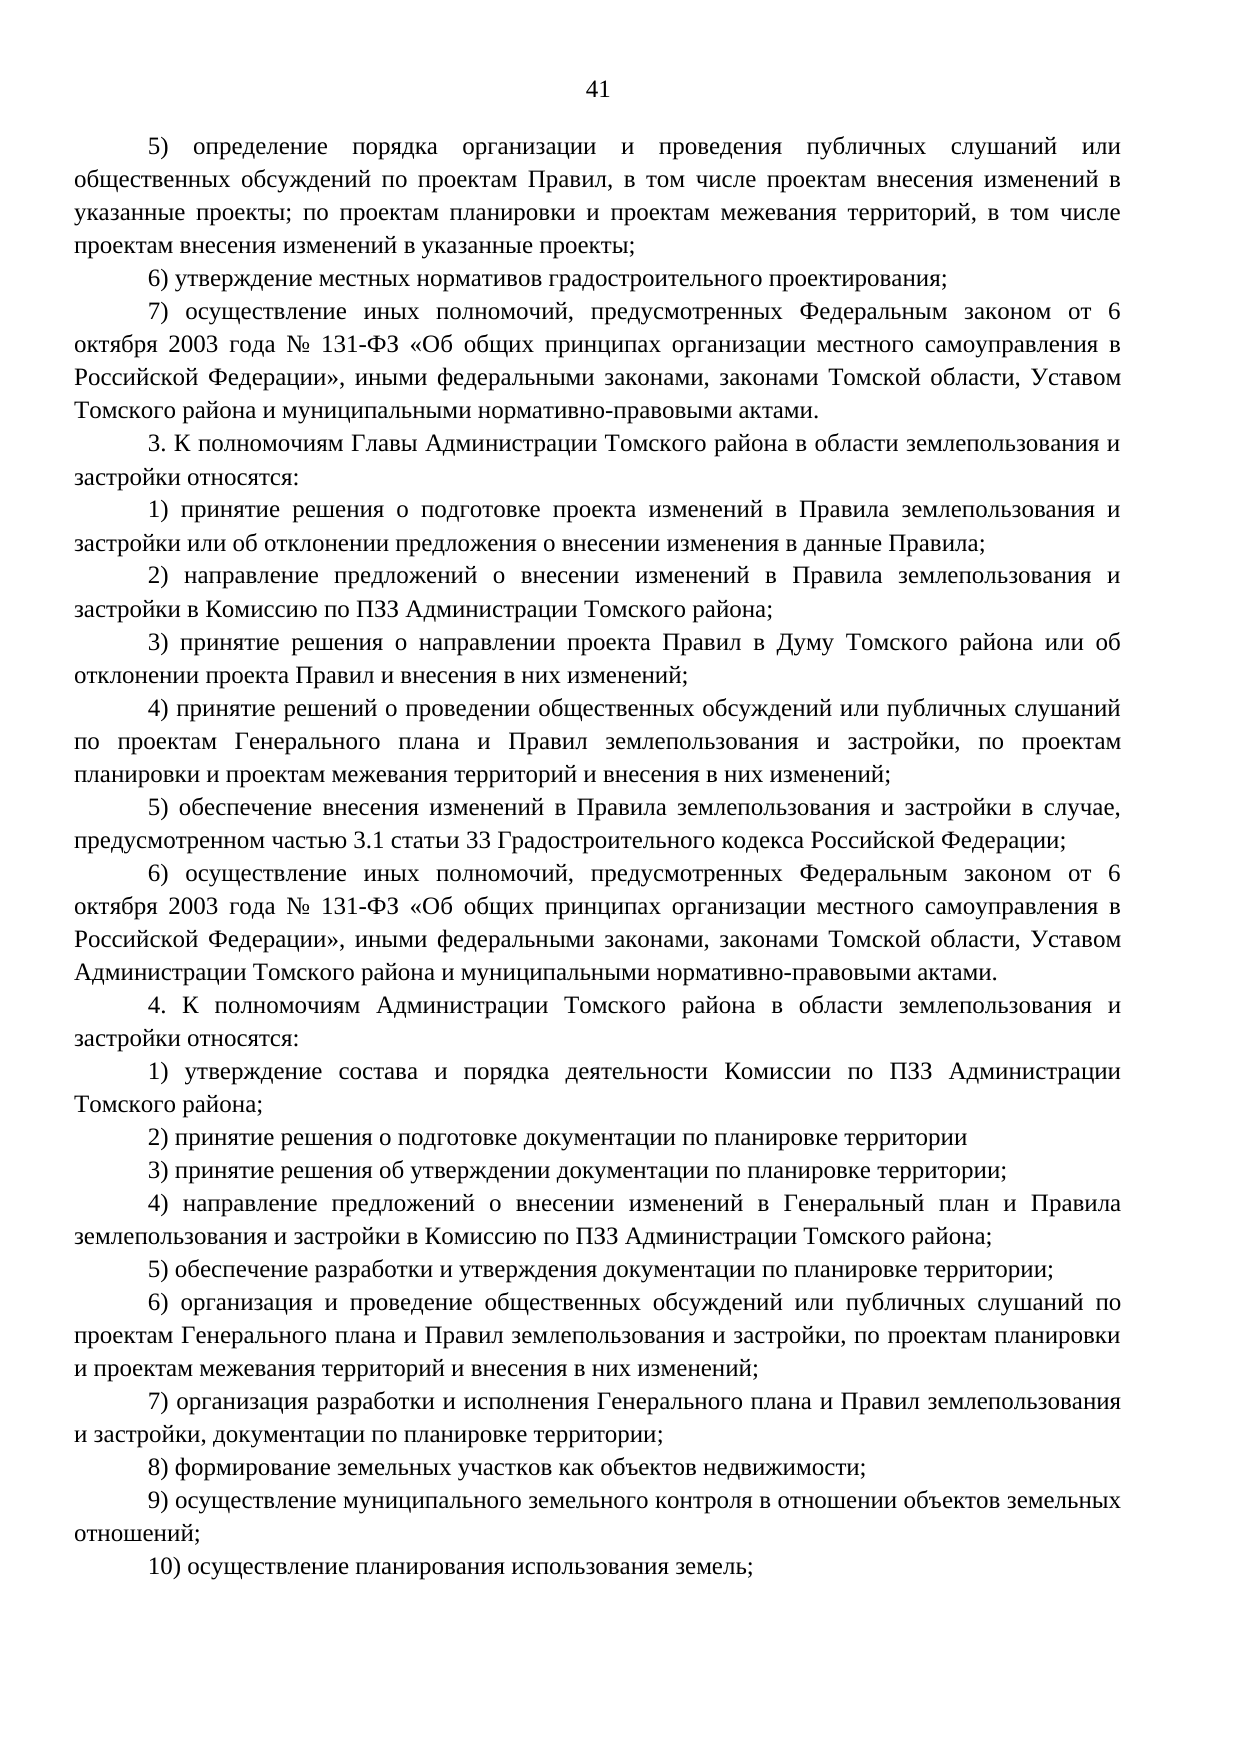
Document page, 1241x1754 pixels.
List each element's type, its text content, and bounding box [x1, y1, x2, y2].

text 7) осуществление иных полномочий, предусмотренных Федеральным законом от 6 октября 2003 года № 131-ФЗ «Об общих принципах организации местного самоуправления в Российской Федерации», иными федеральными законами, законами Томской области, Уставом Томского района и муниципальными нормативно-правовыми актами. [74, 296, 1122, 424]
text 3) принятие решения о направлении проекта Правил в Думу Томского района или об отклонении проекта Правил и внесения в них изменений; [74, 627, 1122, 688]
text 4) принятие решений о проведении общественных обсуждений или публичных слушаний по проектам Генерального плана и Правил землепользования и застройки, по проектам планировки и проектам межевания территорий и внесения в них изменений; [74, 693, 1122, 787]
text 5) обеспечение разработки и утверждения документации по планировке территории; [74, 1254, 1122, 1283]
text 7) организация разработки и исполнения Генерального плана и Правил землепользования и застройки, документации по планировке территории; [74, 1386, 1122, 1448]
text 10) осуществление планирования использования земель; [74, 1551, 1122, 1580]
text 6) осуществление иных полномочий, предусмотренных Федеральным законом от 6 октября 2003 года № 131-ФЗ «Об общих принципах организации местного самоуправления в Российской Федерации», иными федеральными законами, законами Томской области, Уставом Администрации Томского района и муниципальными нормативно-правовыми актами. [74, 858, 1122, 986]
text 6) утверждение местных нормативов градостроительного проектирования; [74, 263, 1122, 292]
text 6) организация и проведение общественных обсуждений или публичных слушаний по проектам Генерального плана и Правил землепользования и застройки, по проектам планировки и проектам межевания территорий и внесения в них изменений; [74, 1287, 1122, 1382]
text 5) определение порядка организации и проведения публичных слушаний или общественных обсуждений по проектам Правил, в том числе проектам внесения изменений в указанные проекты; по проектам планировки и проектам межевания территорий, в том числе проектам внесения изменений в указанные проекты; [74, 131, 1122, 259]
text 4. К полномочиям Администрации Томского района в области землепользования и застройки относятся: [74, 990, 1122, 1052]
text 1) утверждение состава и порядка деятельности Комиссии по ПЗЗ Администрации Томского района; [74, 1056, 1122, 1118]
text 9) осуществление муниципального земельного контроля в отношении объектов земельных отношений; [74, 1485, 1122, 1547]
text 3. К полномочиям Главы Администрации Томского района в области землепользования и застройки относятся: [74, 428, 1122, 490]
text 4) направление предложений о внесении изменений в Генеральный план и Правила землепользования и застройки в Комиссию по ПЗЗ Администрации Томского района; [74, 1188, 1122, 1250]
text 1) принятие решения о подготовке проекта изменений в Правила землепользования и застройки или об отклонении предложения о внесении изменения в данные Правила; [74, 494, 1122, 556]
text 8) формирование земельных участков как объектов недвижимости; [74, 1452, 1122, 1481]
text 2) направление предложений о внесении изменений в Правила землепользования и застройки в Комиссию по ПЗЗ Администрации Томского района; [74, 561, 1122, 622]
text 5) обеспечение внесения изменений в Правила землепользования и застройки в случае, предусмотренном частью 3.1 статьи 33 Градостроительного кодекса Российской Федерации; [74, 792, 1122, 853]
text 3) принятие решения об утверждении документации по планировке территории; [74, 1155, 1122, 1184]
text 2) принятие решения о подготовке документации по планировке территории [74, 1122, 1122, 1151]
